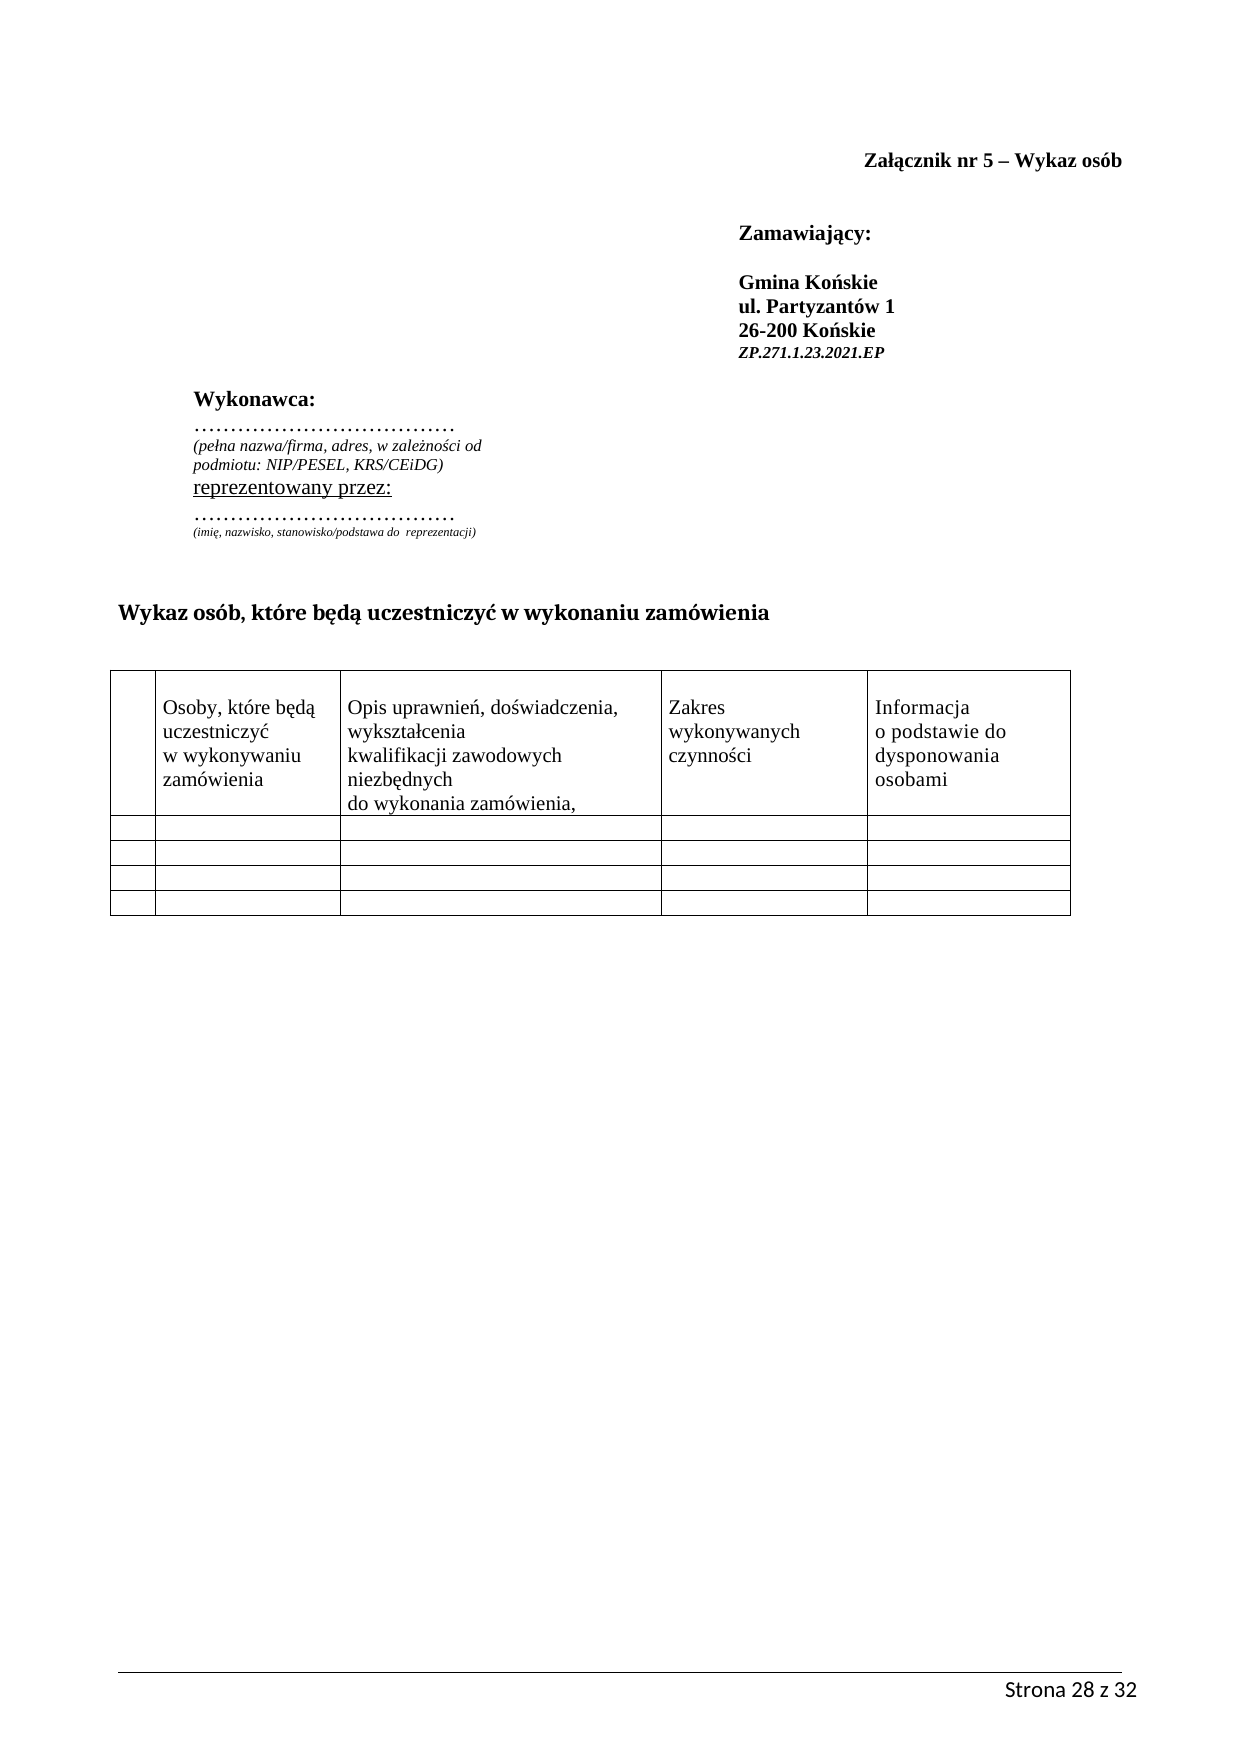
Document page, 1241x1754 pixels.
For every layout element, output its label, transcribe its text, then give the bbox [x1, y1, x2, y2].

table_cell [156, 816, 340, 840]
table_cell [662, 841, 867, 865]
table_cell [111, 866, 155, 890]
table_cell [662, 816, 867, 840]
table_cell [156, 891, 340, 915]
table_header Opis uprawnień, doświadczenia, wykształcenia kwalifikacji zawodowych niezbędnych do wykonania zamówienia, [341, 671, 661, 815]
text ……………………………… [193, 411, 502, 436]
text Załącznik nr 5 – Wykaz osób [118, 148, 1122, 172]
table_cell [341, 891, 661, 915]
text ……………………………… [193, 499, 502, 525]
table_cell [868, 891, 1070, 915]
table_header Lp. [111, 671, 155, 815]
text Zamawiający: [664, 220, 1122, 245]
table_header Osoby, które będą uczestniczyć w wykonywaniu zamówienia [156, 671, 340, 815]
table_header Informacja o podstawie do dysponowania osobami [868, 671, 1070, 815]
text (imię, nazwisko, stanowisko/podstawa do reprezentacji) [193, 525, 502, 539]
table_header Zakres wykonywanych czynności [662, 671, 867, 815]
table_cell [341, 816, 661, 840]
text Gmina Końskie [738, 270, 1122, 294]
text Wykonawca: [193, 386, 1122, 411]
text reprezentowany przez: [193, 474, 1122, 499]
table_cell [341, 866, 661, 890]
text ul. Partyzantów 1 [738, 294, 1122, 318]
table_cell [868, 866, 1070, 890]
text ZP.271.1.23.2021.EP [738, 342, 1122, 362]
table_cell [868, 816, 1070, 840]
table_cell 1 [111, 816, 155, 840]
table_cell [662, 866, 867, 890]
table_cell [156, 841, 340, 865]
text 26-200 Końskie [738, 318, 1122, 342]
table_cell [662, 891, 867, 915]
subtitle Wykaz osób, które będą uczestniczyć w wykonaniu zamówienia [118, 600, 1122, 626]
text (pełna nazwa/firma, adres, w zależności od podmiotu: NIP/PESEL, KRS/CEiDG) [193, 436, 502, 474]
table_cell [156, 866, 340, 890]
table_cell [341, 841, 661, 865]
table_cell 2 [111, 891, 155, 915]
table_cell [111, 841, 155, 865]
table_cell [868, 841, 1070, 865]
